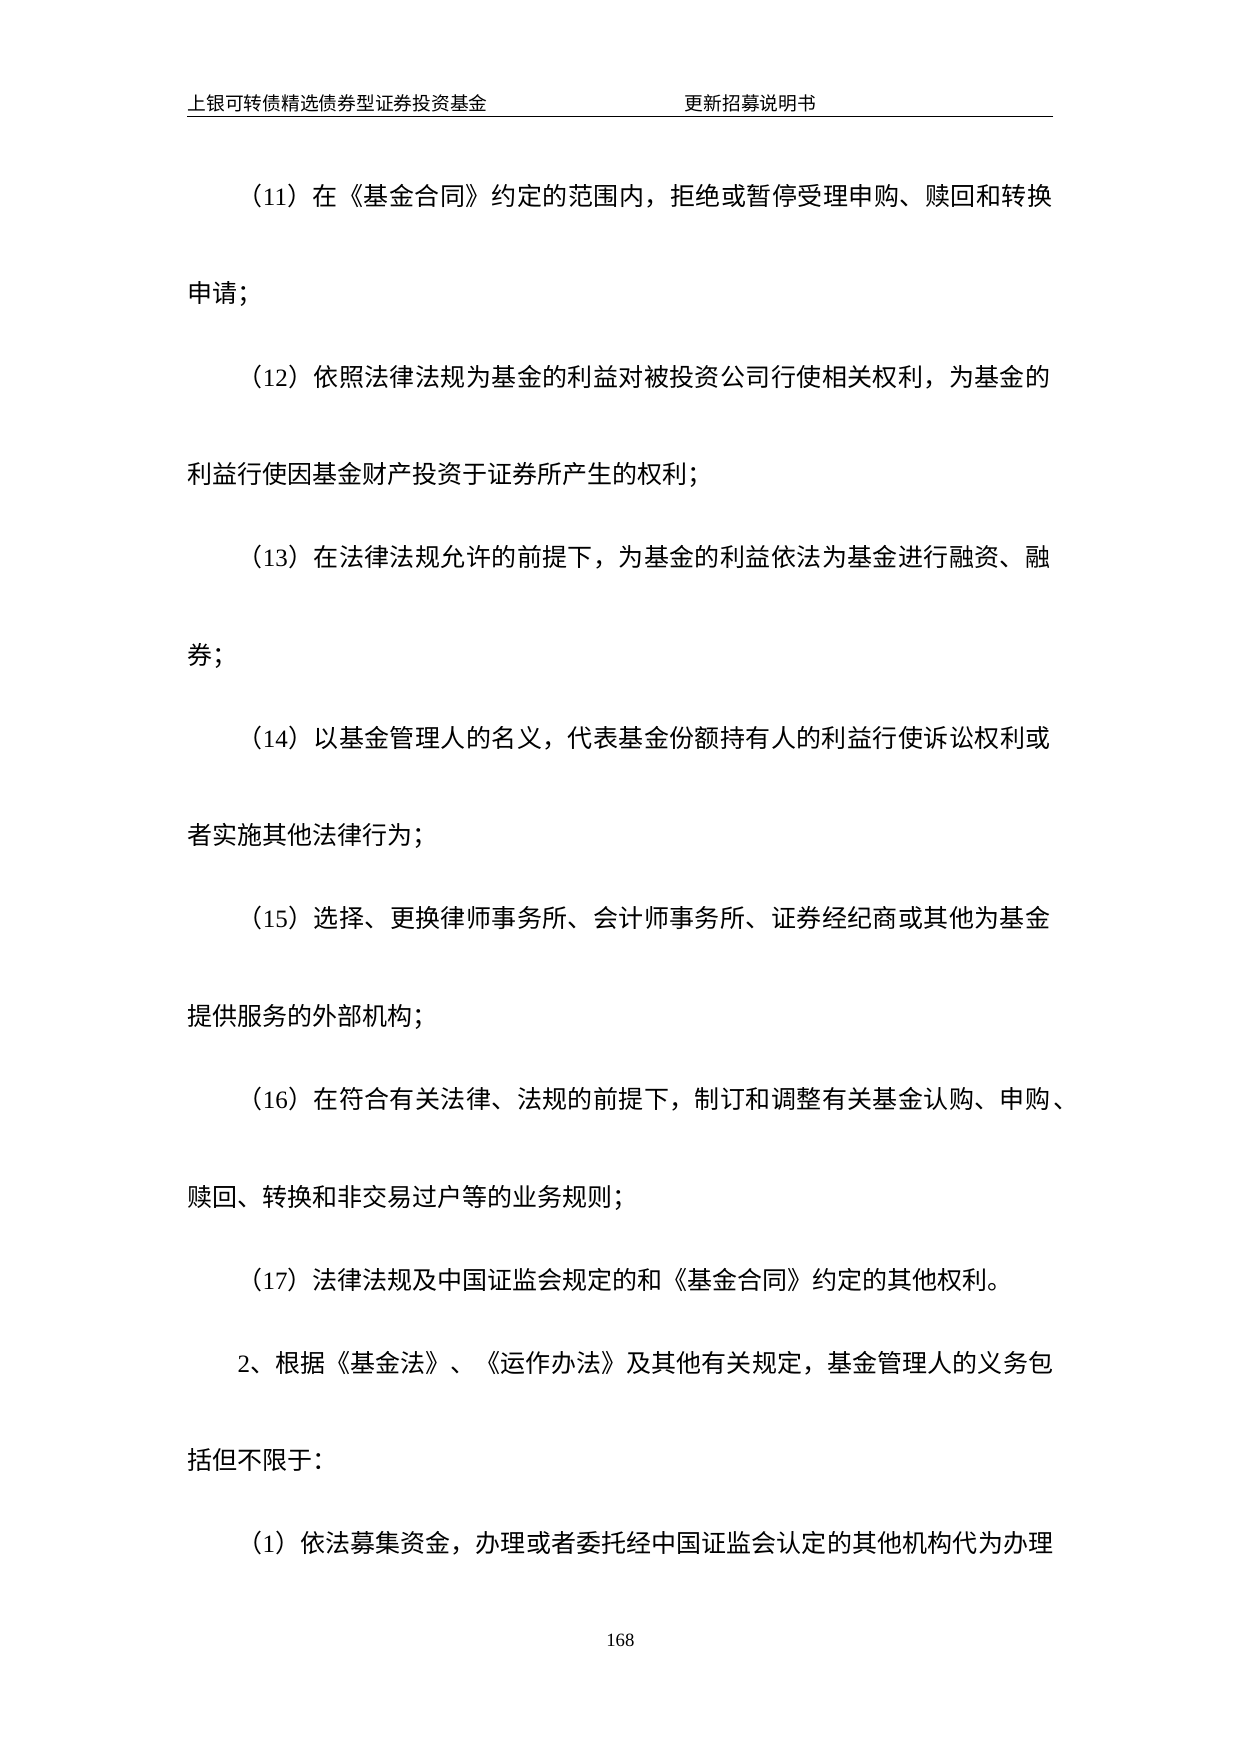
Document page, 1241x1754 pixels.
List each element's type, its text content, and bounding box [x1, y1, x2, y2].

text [187, 1509, 1053, 1574]
text （12）依照法律法规为基金的利益对被投资公司行使相关权利，为基金的利益行使因基金财产投资于证券所产生的权利； [187, 343, 1053, 505]
text 2、根据《基金法》、《运作办法》及其他有关规定，基金管理人的义务包括但不限于： [187, 1329, 1053, 1491]
text （15）选择、更换律师事务所、会计师事务所、证券经纪商或其他为基金提供服务的外部机构； [187, 884, 1053, 1047]
text （16）在符合有关法律、法规的前提下，制订和调整有关基金认购、申购、赎回、转换和非交易过户等的业务规则； [187, 1065, 1053, 1228]
text （13）在法律法规允许的前提下，为基金的利益依法为基金进行融资、融券； [187, 523, 1053, 686]
text （11）在《基金合同》约定的范围内，拒绝或暂停受理申购、赎回和转换申请； [187, 162, 1053, 324]
text （17）法律法规及中国证监会规定的和《基金合同》约定的其他权利。 [187, 1246, 1053, 1311]
text （14）以基金管理人的名义，代表基金份额持有人的利益行使诉讼权利或者实施其他法律行为； [187, 704, 1053, 866]
